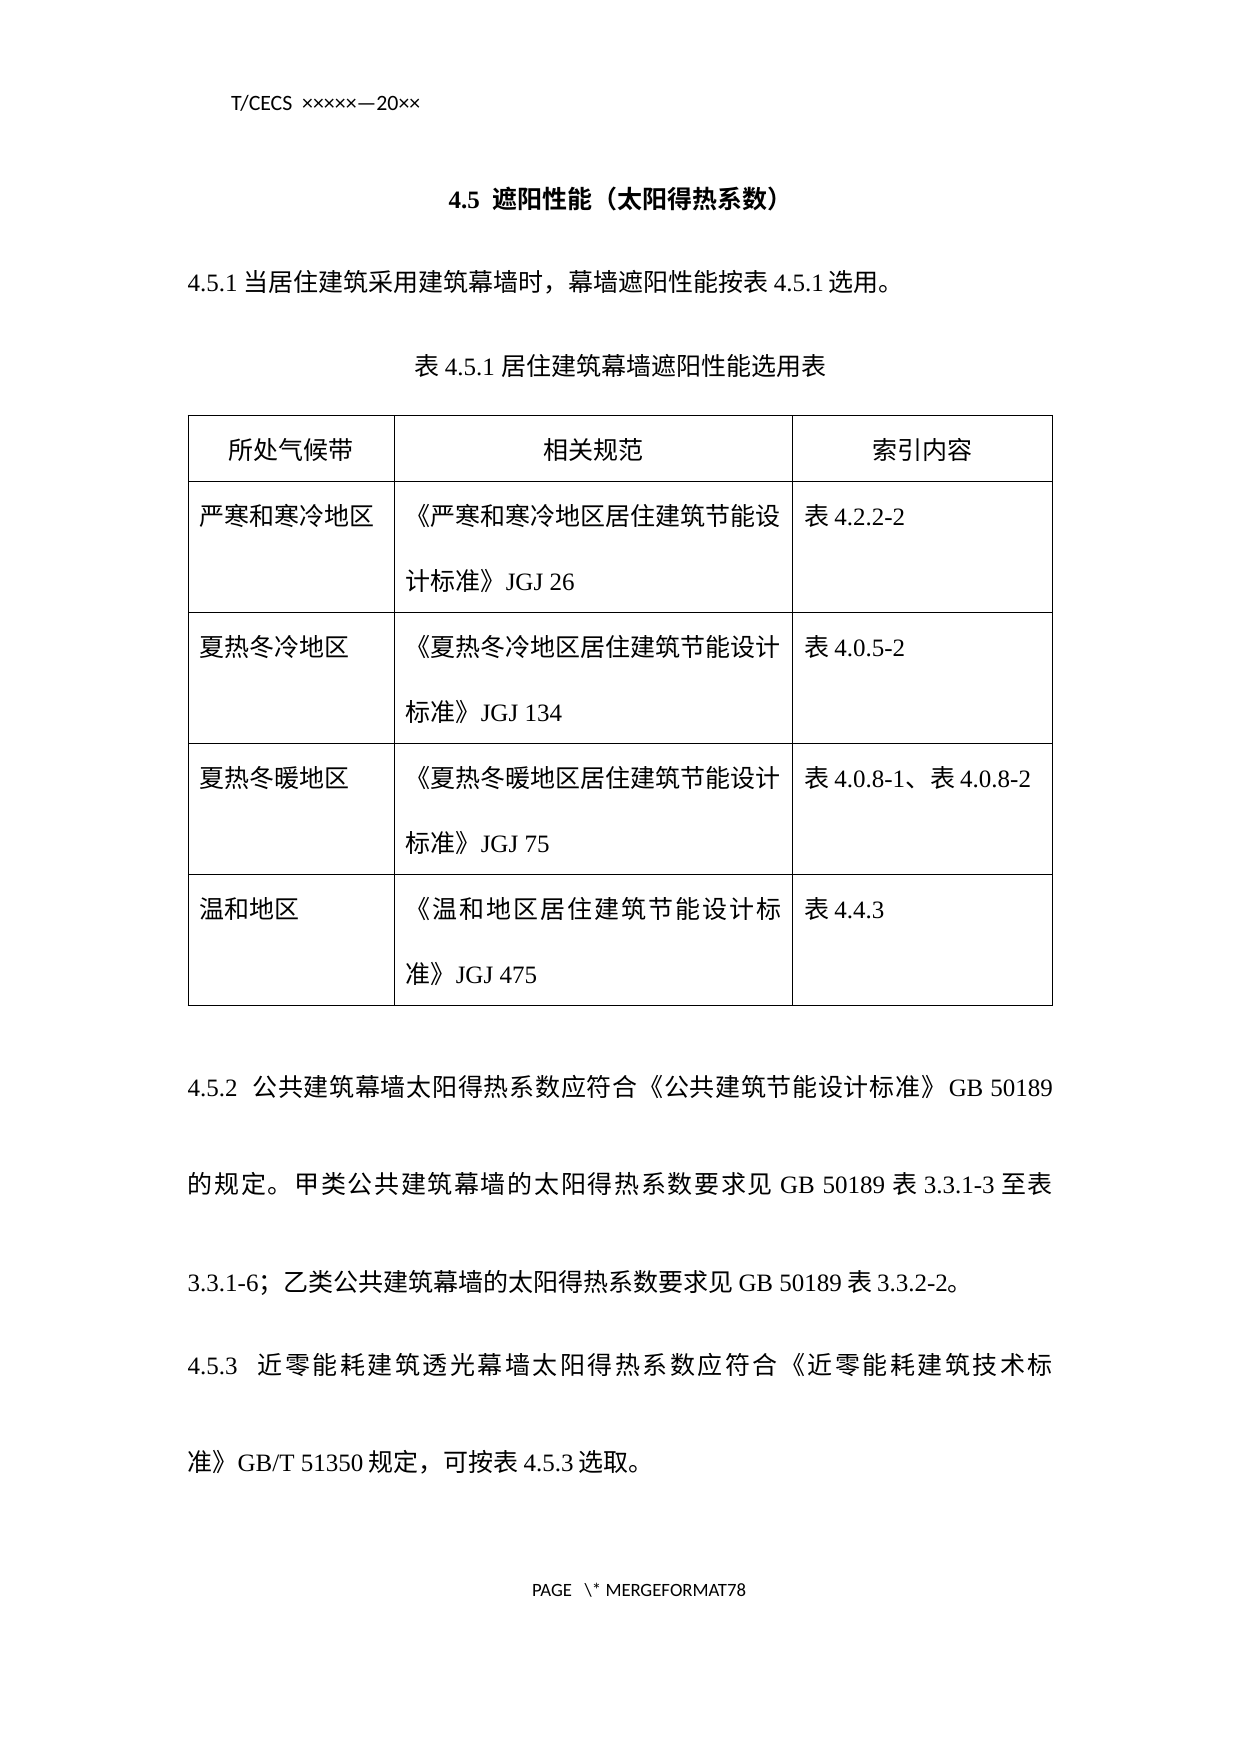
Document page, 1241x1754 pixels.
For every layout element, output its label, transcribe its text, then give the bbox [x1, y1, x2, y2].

table_cell 《温和地区居住建筑节能设计标准》JGJ 475 [395, 875, 792, 1005]
text 4.5.3 近零能耗建筑透光幕墙太阳得热系数应符合《近零能耗建筑技术标准》GB/T 51350规定，可按表4.5.3选取。 [187, 1331, 1053, 1493]
text 4.5.1 当居住建筑采用建筑幕墙时，幕墙遮阳性能按表4.5.1选用。 [187, 248, 1053, 313]
table_cell 《夏热冬冷地区居住建筑节能设计标准》JGJ 134 [395, 613, 792, 743]
table_cell 严寒和寒冷地区 [189, 482, 394, 612]
table_cell 表4.0.8-1、表4.0.8-2 [793, 744, 1052, 874]
text 表4.5.1 居住建筑幕墙遮阳性能选用表 [187, 332, 1053, 397]
table_header 所处气候带 [189, 416, 394, 481]
table_cell 表4.2.2-2 [793, 482, 1052, 612]
subtitle 4.5 遮阳性能（太阳得热系数） [187, 165, 1053, 230]
table_header 相关规范 [395, 416, 792, 481]
table_cell 夏热冬冷地区 [189, 613, 394, 743]
table_cell 温和地区 [189, 875, 394, 1005]
text 4.5.2 公共建筑幕墙太阳得热系数应符合《公共建筑节能设计标准》GB 50189的规定。甲类公共建筑幕墙的太阳得热系数要求见GB 50189表3.3.1-3至表3.3.1-6；乙类公共建筑幕墙的太阳得热系数要求见GB 50189表3.3.2-2。 [187, 1053, 1053, 1313]
table_cell 夏热冬暖地区 [189, 744, 394, 874]
table_header 索引内容 [793, 416, 1052, 481]
table_cell 《夏热冬暖地区居住建筑节能设计标准》JGJ 75 [395, 744, 792, 874]
table_cell 《严寒和寒冷地区居住建筑节能设计标准》JGJ 26 [395, 482, 792, 612]
table_cell 表4.4.3 [793, 875, 1052, 1005]
table_cell 表4.0.5-2 [793, 613, 1052, 743]
